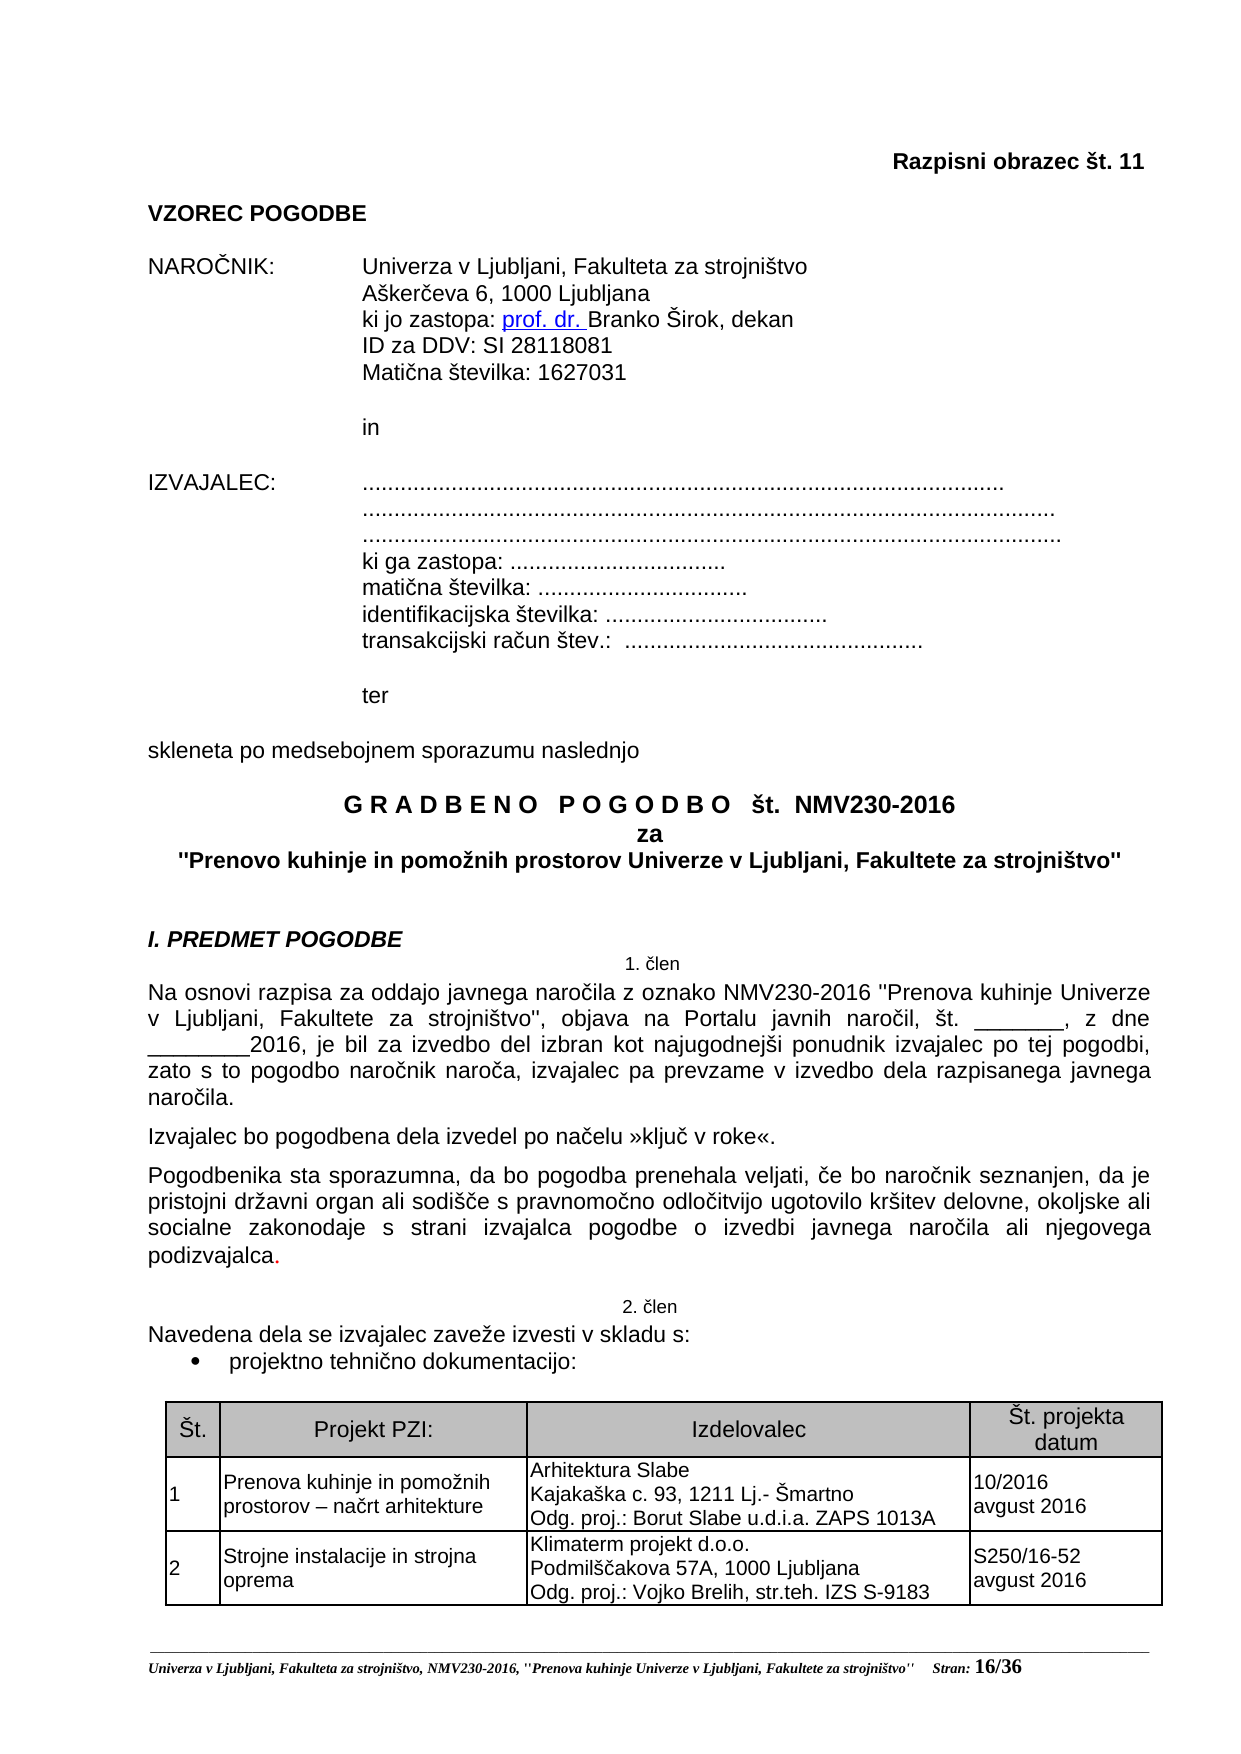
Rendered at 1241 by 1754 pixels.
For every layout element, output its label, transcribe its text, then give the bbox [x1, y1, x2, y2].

list 1. člen [148, 953, 1152, 974]
table_header Izdelovalec [528, 1403, 969, 1456]
table_header Univerza v Ljubljani, Fakulteta za strojništvo Aškerčeva 6, 1000 Ljubljana ki jo zastopa: prof. dr. Branko Širok, dekan ID za DDV: SI 28118081 Matična številka: 1627031 in [355, 253, 1070, 469]
list I. PREDMET POGODBE [148, 926, 1152, 953]
list projektno tehnično dokumentacijo: [191, 1348, 1152, 1374]
table_header Št. [167, 1403, 219, 1456]
text VZOREC POGODBE [148, 200, 1152, 227]
list 2. člen [148, 1296, 1152, 1317]
table_cell Klimaterm projekt d.o.o. Podmilščakova 57A, 1000 Ljubljana Odg. proj.: Vojko Brelih, str.teh. IZS S-9183 [528, 1532, 969, 1604]
list Izvajalec bo pogodbena dela izvedel po načelu »ključ v roke«. [148, 1123, 1152, 1149]
list G R A D B E N O P O G O D B O št. NMV230-2016 [148, 790, 1152, 818]
text za [148, 818, 1152, 847]
list Razpisni obrazec št. 11 [885, 148, 1152, 174]
table_cell Prenova kuhinje in pomožnih prostorov – načrt arhitekture [221, 1458, 526, 1530]
table_cell ..................................................................................................... ............................................................................................................. .............................................................................................................. ki ga zastopa: .................................. matična številka: ................................. identifikacijska številka: ................................... transakcijski račun štev.: ............................................... ter [355, 469, 1070, 737]
table_header Št. projekta datum [971, 1403, 1161, 1456]
table_cell Arhitektura Slabe Kajakaška c. 93, 1211 Lj.- Šmartno Odg. proj.: Borut Slabe u.d.i.a. ZAPS 1013A [528, 1458, 969, 1530]
table_cell 1 [167, 1458, 219, 1530]
list Navedena dela se izvajalec zaveže izvesti v skladu s: [148, 1321, 1152, 1348]
list skleneta po medsebojnem sporazumu naslednjo [148, 737, 1152, 763]
list Na osnovi razpisa za oddajo javnega naročila z oznako NMV230-2016 ''Prenova kuhinje Univerze v Ljubljani, Fakultete za strojništvo'', objava na Portalu javnih naročil, št. _______, z dne ________2016, je bil za izvedbo del izbran kot najugodnejši ponudnik izvajalec po tej pogodbi, zato s to pogodbo naročnik naroča, izvajalec pa prevzame v izvedbo dela razpisanega javnega naročila. [148, 978, 1152, 1110]
table_cell Strojne instalacije in strojna oprema [221, 1532, 526, 1604]
table_header NAROČNIK: [140, 253, 354, 469]
text Pogodbenika sta sporazumna, da bo pogodba prenehala veljati, če bo naročnik seznanjen, da je pristojni državni organ ali sodišče s pravnomočno odločitvijo ugotovilo kršitev delovne, okoljske ali socialne zakonodaje s strani izvajalca pogodbe o izvedbi javnega naročila ali njegovega podizvajalca. [148, 1162, 1152, 1269]
table_cell S250/16-52 avgust 2016 [971, 1532, 1161, 1604]
list ''Prenovo kuhinje in pomožnih prostorov Univerze v Ljubljani, Fakultete za strojništvo'' [148, 847, 1152, 874]
table_header Projekt PZI: [221, 1403, 526, 1456]
table_cell 2 [167, 1532, 219, 1604]
table_cell 10/2016 avgust 2016 [971, 1458, 1161, 1530]
table_cell IZVAJALEC: [140, 469, 354, 737]
